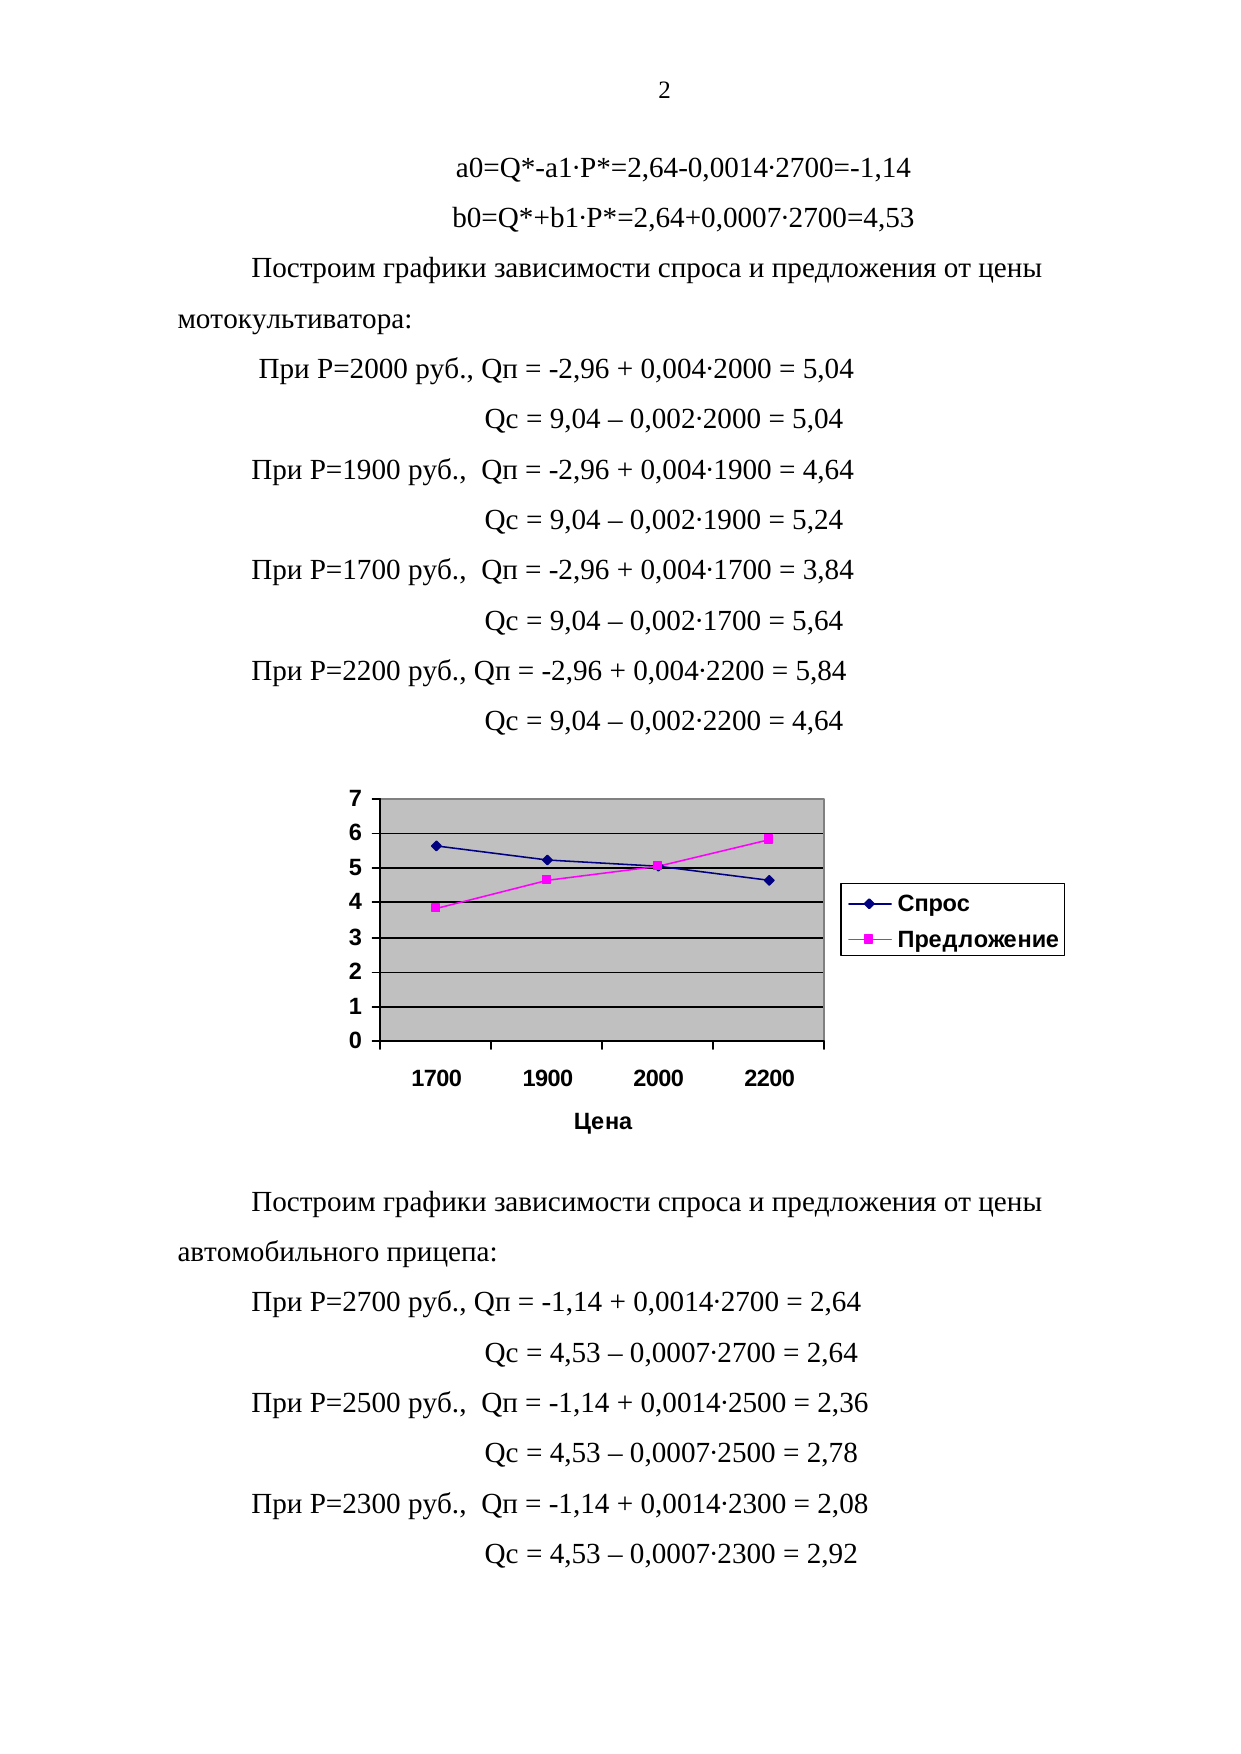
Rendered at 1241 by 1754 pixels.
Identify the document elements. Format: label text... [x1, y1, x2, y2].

text Qc = 9,04 – 0,002∙2200 = 4,64 [177, 703, 1152, 737]
text b0=Q*+b1∙P*=2,64+0,0007∙2700=4,53 [215, 200, 1152, 234]
text Qc = 4,53 – 0,0007∙2500 = 2,78 [177, 1435, 1152, 1469]
text При Р=2700 руб., Qп = -1,14 + 0,0014∙2700 = 2,64 [177, 1284, 1152, 1318]
text Qc = 9,04 – 0,002∙2000 = 5,04 [177, 402, 1152, 435]
text При Р=2500 руб., Qп = -1,14 + 0,0014∙2500 = 2,36 [177, 1385, 1152, 1419]
text a0=Q*-a1∙P*=2,64-0,0014∙2700=-1,14 [215, 150, 1152, 183]
text Qc = 9,04 – 0,002∙1700 = 5,64 [177, 603, 1152, 636]
text При Р=2200 руб., Qп = -2,96 + 0,004∙2200 = 5,84 [177, 653, 1152, 687]
text При Р=1700 руб., Qп = -2,96 + 0,004∙1700 = 3,84 [177, 552, 1152, 586]
text Qc = 4,53 – 0,0007∙2300 = 2,92 [177, 1536, 1152, 1569]
text Построим графики зависимости спроса и предложения от цены автомобильного прицепа: [177, 1184, 1152, 1268]
text При Р=2300 руб., Qп = -1,14 + 0,0014∙2300 = 2,08 [177, 1486, 1152, 1519]
text При Р=2000 руб., Qп = -2,96 + 0,004∙2000 = 5,04 [177, 351, 1152, 385]
text Qc = 4,53 – 0,0007∙2700 = 2,64 [177, 1335, 1152, 1368]
text При Р=1900 руб., Qп = -2,96 + 0,004∙1900 = 4,64 [177, 452, 1152, 485]
text Qc = 9,04 – 0,002∙1900 = 5,24 [177, 502, 1152, 536]
text Построим графики зависимости спроса и предложения от цены мотокультиватора: [177, 251, 1152, 334]
